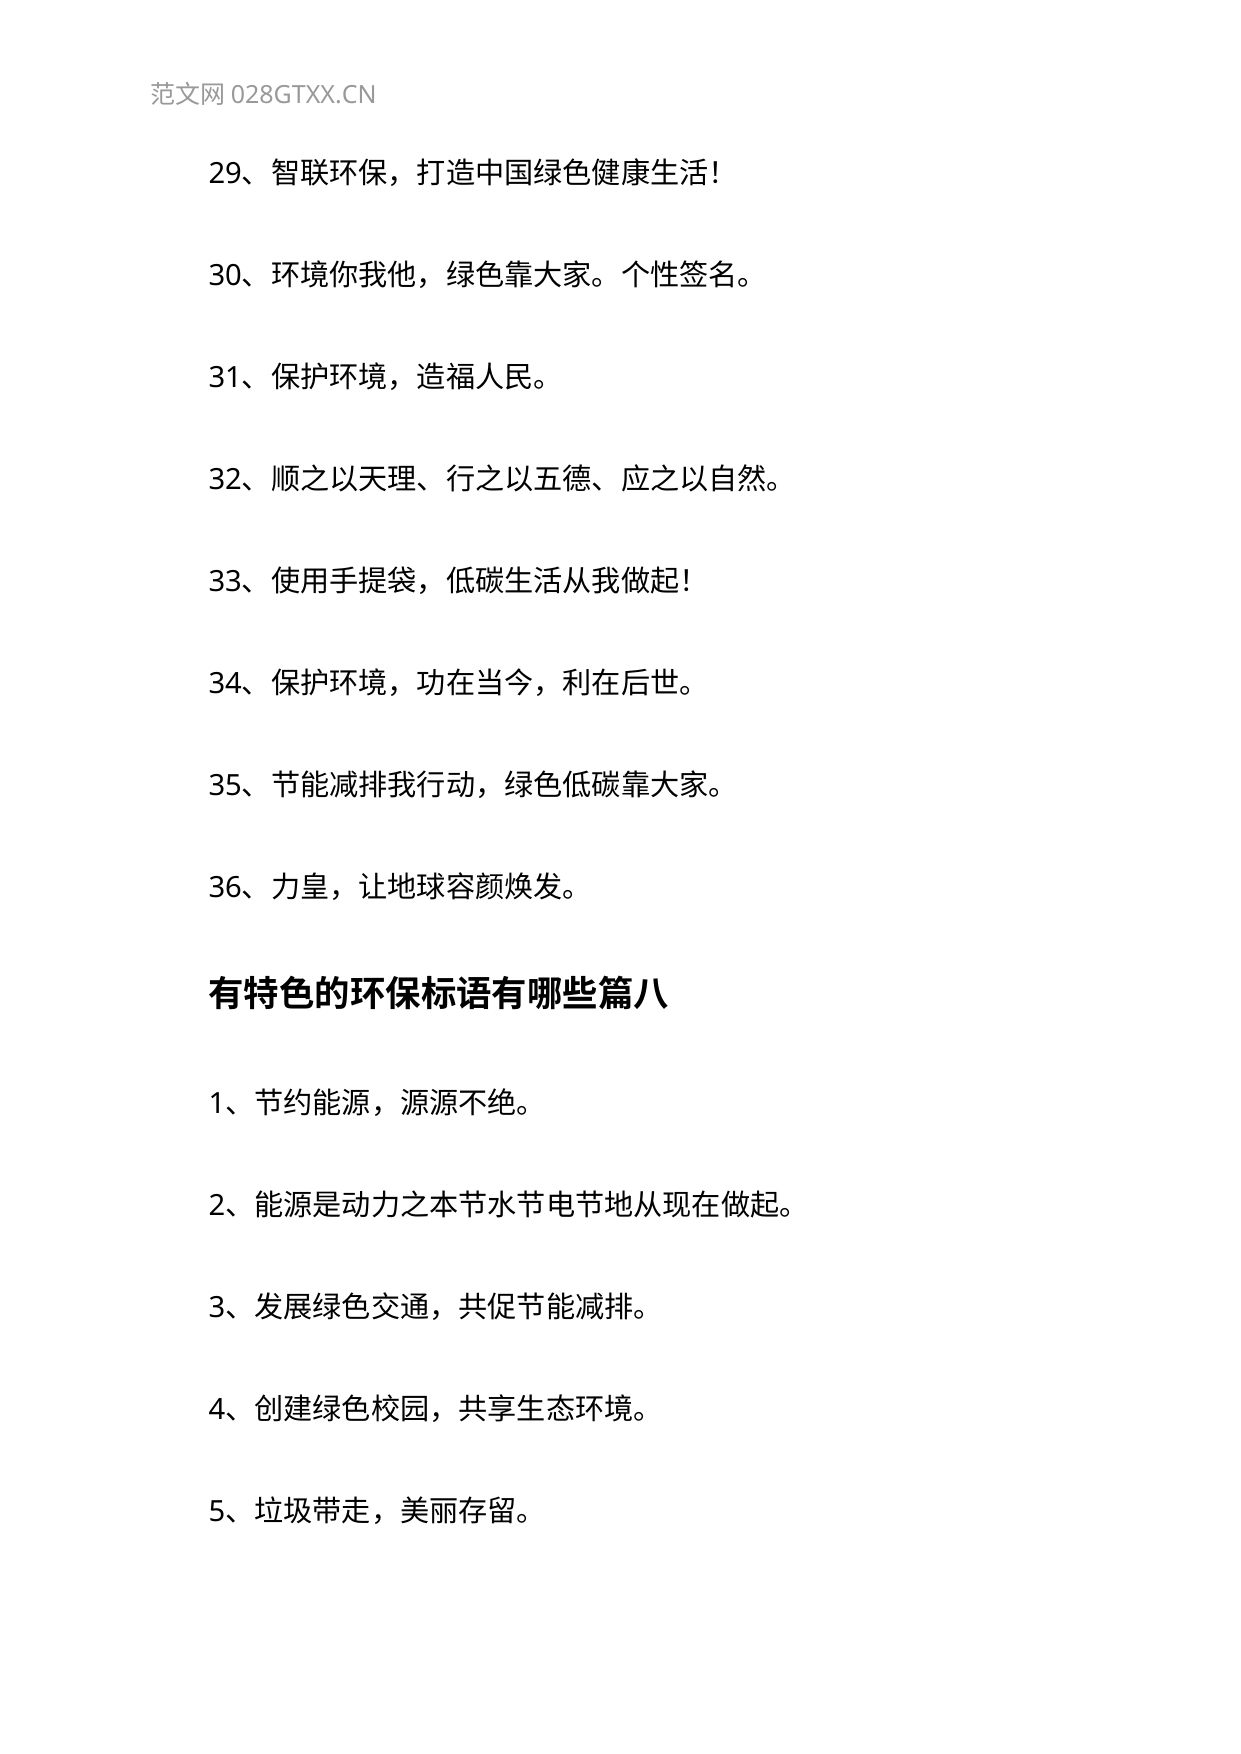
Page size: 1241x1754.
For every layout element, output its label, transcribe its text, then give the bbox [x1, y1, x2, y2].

text 29、智联环保，打造中国绿色健康生活！ [150, 150, 1090, 192]
text 32、顺之以天理、行之以五德、应之以自然。 [150, 456, 1090, 498]
text 有特色的环保标语有哪些篇八 [150, 966, 1090, 1017]
text 4、创建绿色校园，共享生态环境。 [150, 1385, 1090, 1428]
text 31、保护环境，造福人民。 [150, 354, 1090, 396]
text 33、使用手提袋，低碳生活从我做起！ [150, 558, 1090, 600]
text 30、环境你我他，绿色靠大家。个性签名。 [150, 252, 1090, 294]
text 36、力皇，让地球容颜焕发。 [150, 864, 1090, 906]
text 3、发展绿色交通，共促节能减排。 [150, 1283, 1090, 1326]
text 1、节约能源，源源不绝。 [150, 1079, 1090, 1122]
text 2、能源是动力之本节水节电节地从现在做起。 [150, 1181, 1090, 1224]
text 35、节能减排我行动，绿色低碳靠大家。 [150, 762, 1090, 804]
text 34、保护环境，功在当今，利在后世。 [150, 660, 1090, 702]
text 5、垃圾带走，美丽存留。 [150, 1487, 1090, 1529]
